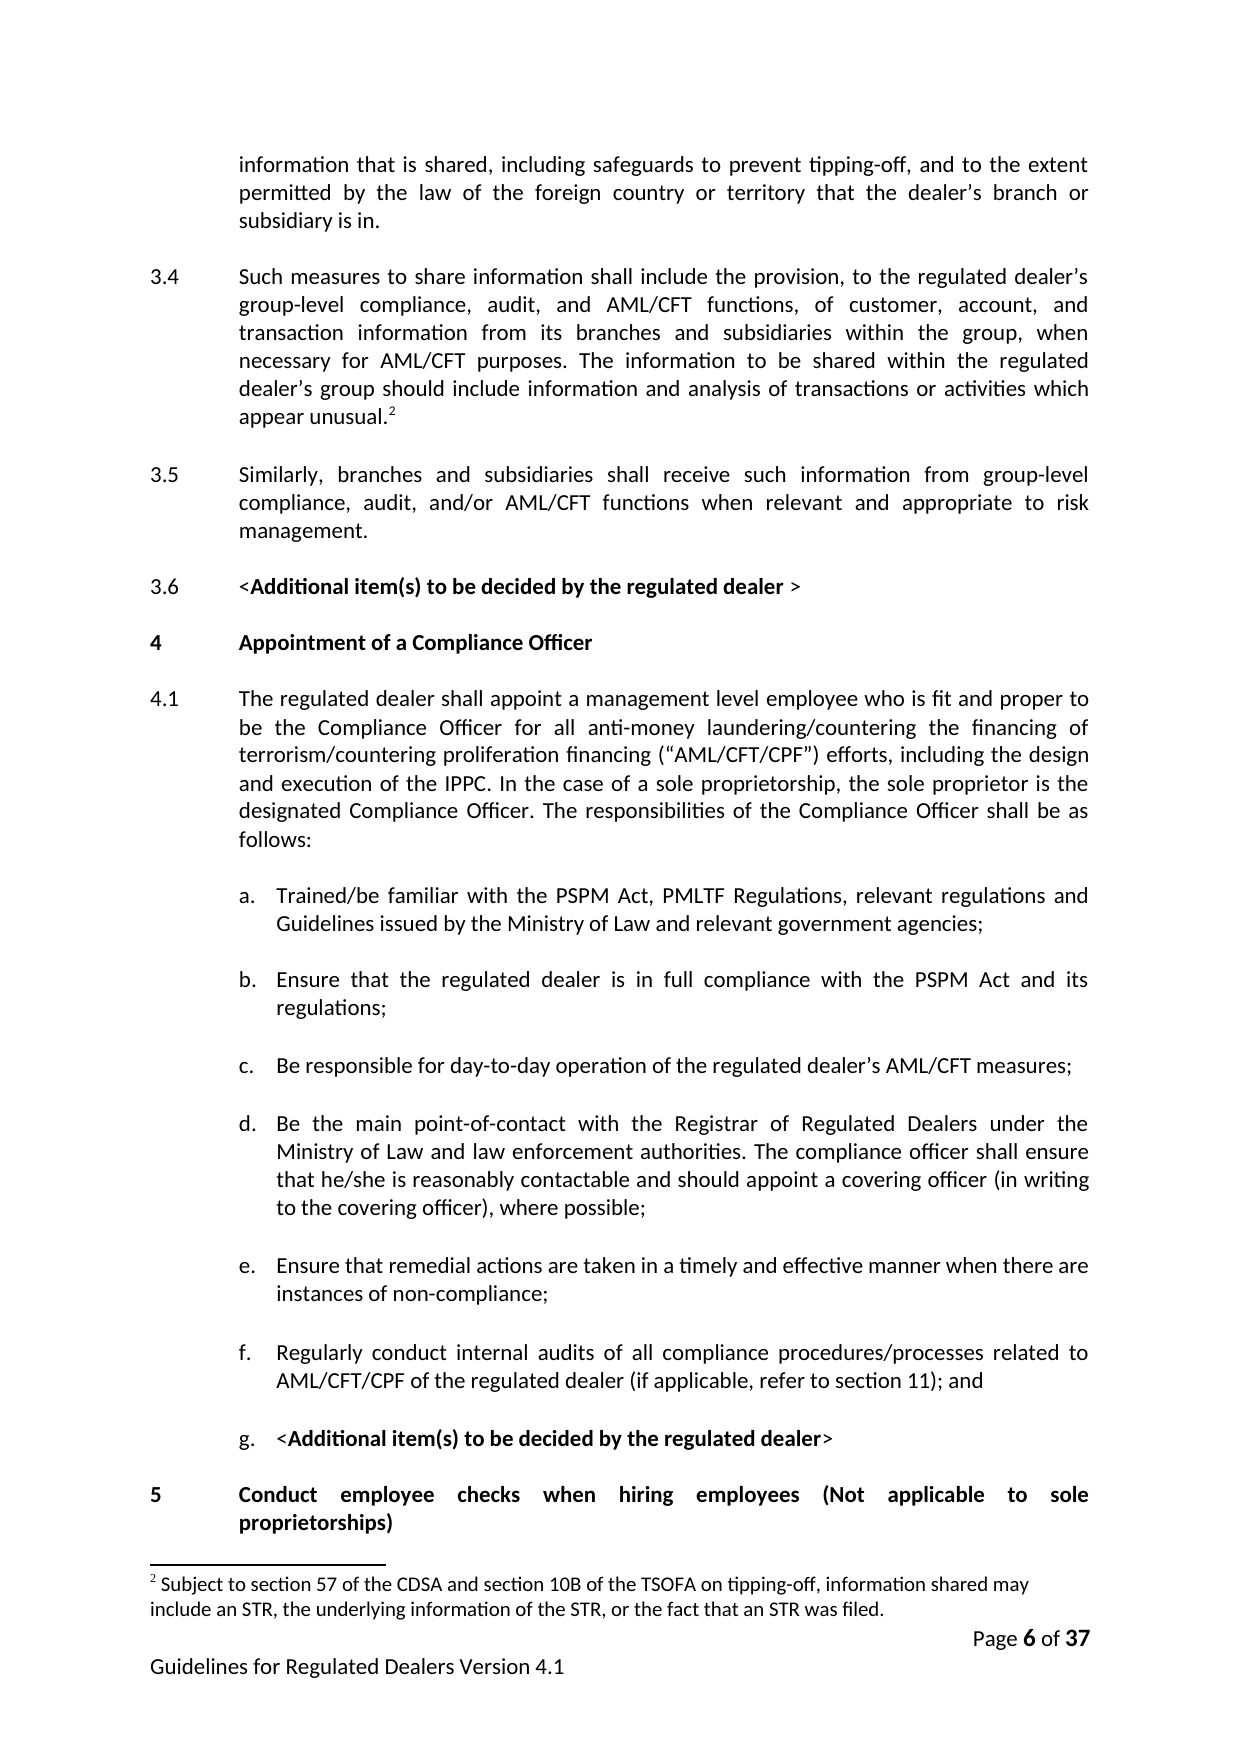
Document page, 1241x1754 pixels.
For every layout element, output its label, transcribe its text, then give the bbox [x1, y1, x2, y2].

list The regulated dealer shall appoint a management level employee who is fit and proper to be the Compliance Officer for all anti-money laundering/countering the financing of terrorism/countering proliferation financing (“AML/CFT/CPF”) efforts, including the design and execution of the IPPC. In the case of a sole proprietorship, the sole proprietor is the designated Compliance Officer. The responsibilities of the Compliance Officer shall be as follows: [150, 684, 1090, 853]
list <Additional item(s) to be decided by the regulated dealer> [239, 1424, 1090, 1452]
list Ensure that remedial actions are taken in a timely and effective manner when there are instances of non-compliance; [239, 1252, 1090, 1308]
list Ensure that the regulated dealer is in full compliance with the PSPM Act and its regulations; [239, 965, 1090, 1021]
list Conduct employee checks when hiring employees (Not applicable to sole proprietorships) [150, 1480, 1090, 1536]
list Similarly, branches and subsidiaries shall receive such information from group-level compliance, audit, and/or AML/CFT functions when relevant and appropriate to risk management. [150, 460, 1090, 544]
list Be the main point-of-contact with the Registrar of Regulated Dealers under the Ministry of Law and law enforcement authorities. The compliance officer shall ensure that he/she is reasonably contactable and should appoint a covering officer (in writing to the covering officer), where possible; [239, 1109, 1090, 1221]
list <Additional item(s) to be decided by the regulated dealer > [150, 572, 1090, 601]
list Regularly conduct internal audits of all compliance procedures/processes related to AML/CFT/CPF of the regulated dealer (if applicable, refer to section 11); and [239, 1338, 1090, 1394]
list Such measures to share information shall include the provision, to the regulated dealer’s group-level compliance, audit, and AML/CFT functions, of customer, account, and transaction information from its branches and subsidiaries within the group, when necessary for AML/CFT purposes. The information to be shared within the regulated dealer’s group should include information and analysis of transactions or activities which appear unusual. [150, 262, 1090, 430]
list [150, 150, 1090, 234]
list Be responsible for day-to-day operation of the regulated dealer’s AML/CFT measures; [239, 1051, 1090, 1079]
list Trained/be familiar with the PSPM Act, PMLTF Regulations, relevant regulations and Guidelines issued by the Ministry of Law and relevant government agencies; [239, 881, 1090, 937]
list Appointment of a Compliance Officer [150, 628, 1090, 657]
